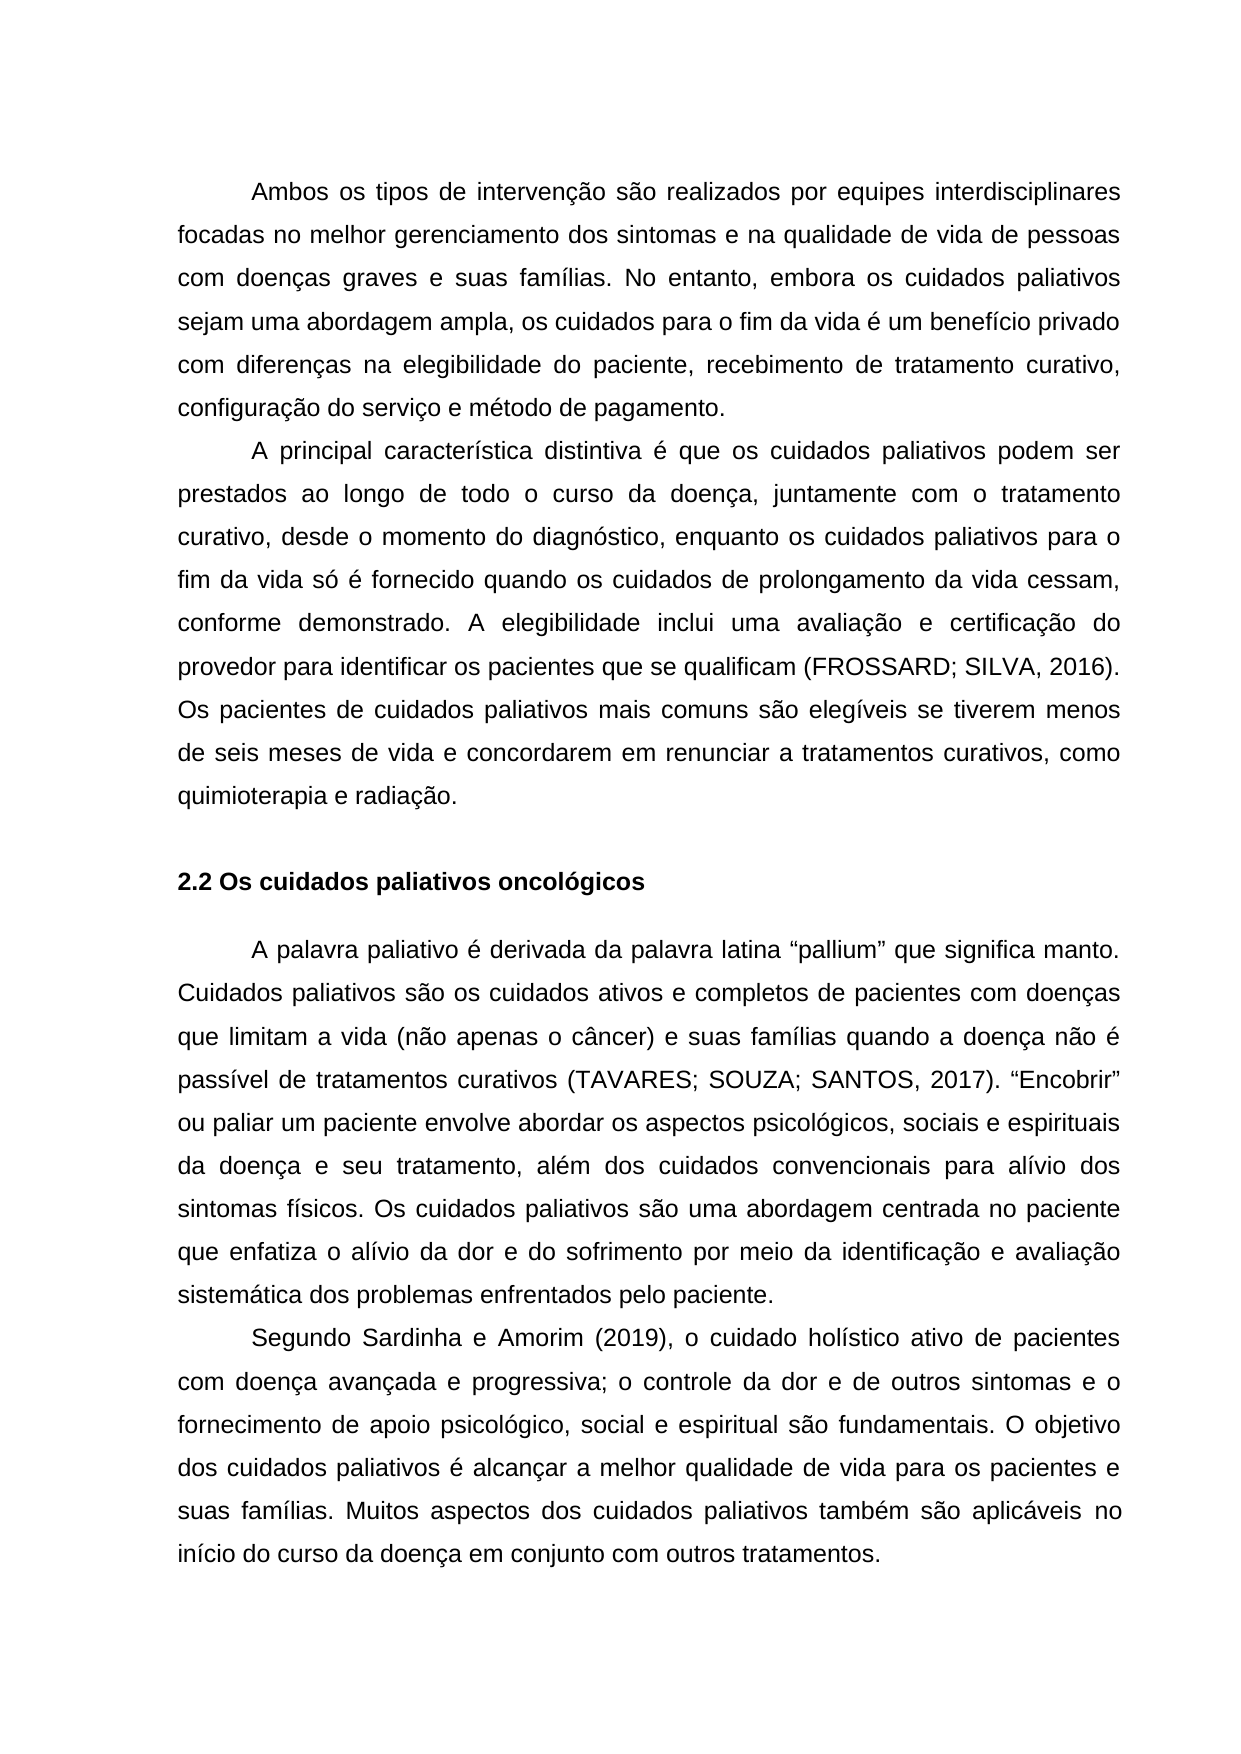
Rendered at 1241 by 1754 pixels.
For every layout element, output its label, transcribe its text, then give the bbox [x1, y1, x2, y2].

text A principal característica distintiva é que os cuidados paliativos podem ser prestados ao longo de todo o curso da doença, juntamente com o tratamento curativo, desde o momento do diagnóstico, enquanto os cuidados paliativos para o fim da vida só é fornecido quando os cuidados de prolongamento da vida cessam, conforme demonstrado. A elegibilidade inclui uma avaliação e certificação do provedor para identificar os pacientes que se qualificam (FROSSARD; SILVA, 2016). Os pacientes de cuidados paliativos mais comuns são elegíveis se tiverem menos de seis meses de vida e concordarem em renunciar a tratamentos curativos, como quimioterapia e radiação. [177, 436, 1122, 810]
text 2.2 Os cuidados paliativos oncológicos [177, 867, 1122, 896]
text Segundo Sardinha e Amorim (2019), o cuidado holístico ativo de pacientes com doença avançada e progressiva; o controle da dor e de outros sintomas e o fornecimento de apoio psicológico, social e espiritual são fundamentais. O objetivo dos cuidados paliativos é alcançar a melhor qualidade de vida para os pacientes e suas famílias. Muitos aspectos dos cuidados paliativos também são aplicáveis ​​no início do curso da doença em conjunto com outros tratamentos. [177, 1323, 1122, 1568]
text Ambos os tipos de intervenção são realizados por equipes interdisciplinares focadas no melhor gerenciamento dos sintomas e na qualidade de vida de pessoas com doenças graves e suas famílias. No entanto, embora os cuidados paliativos sejam uma abordagem ampla, os cuidados para o fim da vida é um benefício privado com diferenças na elegibilidade do paciente, recebimento de tratamento curativo, configuração do serviço e método de pagamento. [177, 177, 1122, 422]
text A palavra paliativo é derivada da palavra latina “pallium” que significa manto. Cuidados paliativos são os cuidados ativos e completos de pacientes com doenças que limitam a vida (não apenas o câncer) e suas famílias quando a doença não é passível de tratamentos curativos (TAVARES; SOUZA; SANTOS, 2017). “Encobrir” ou paliar um paciente envolve abordar os aspectos psicológicos, sociais e espirituais da doença e seu tratamento, além dos cuidados convencionais para alívio dos sintomas físicos. Os cuidados paliativos são uma abordagem centrada no paciente que enfatiza o alívio da dor e do sofrimento por meio da identificação e avaliação sistemática dos problemas enfrentados pelo paciente. [177, 935, 1122, 1309]
